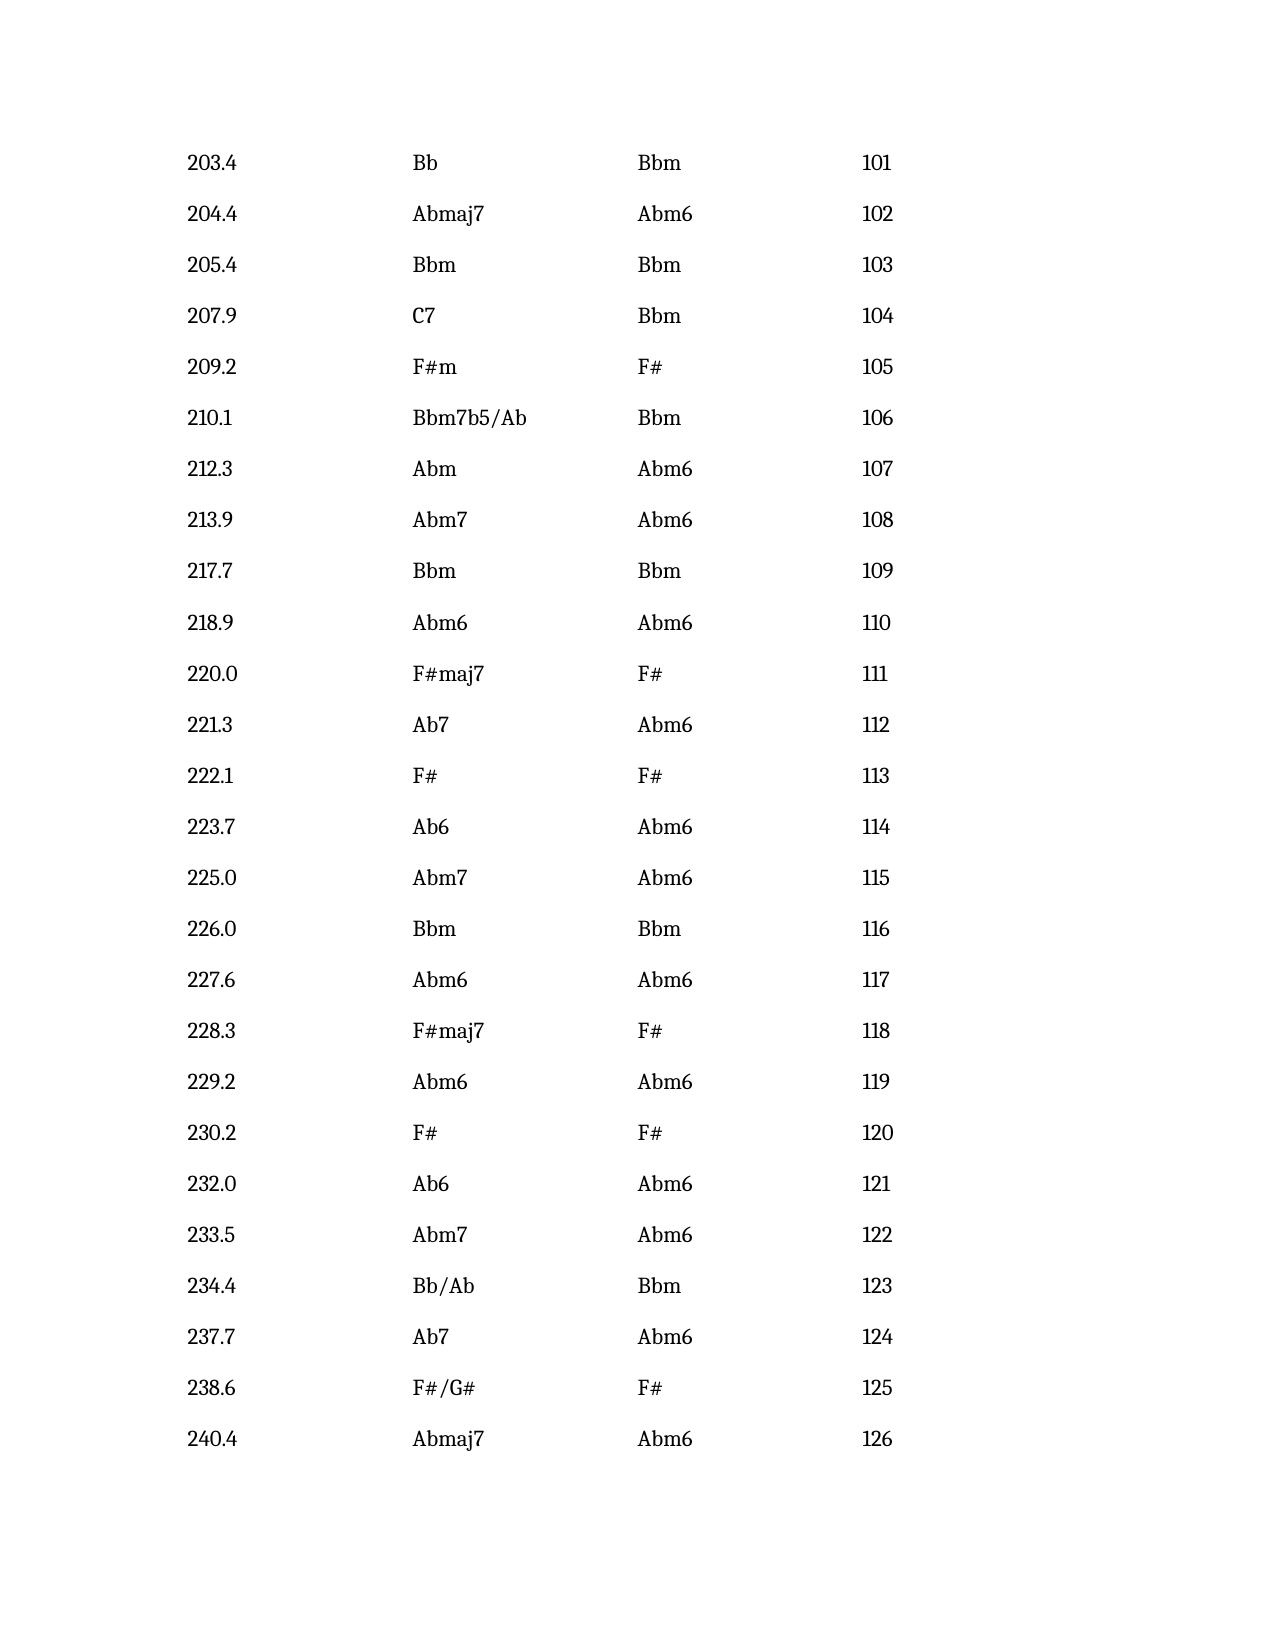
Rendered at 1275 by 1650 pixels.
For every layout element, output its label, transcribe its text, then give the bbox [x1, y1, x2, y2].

table_cell 105 [851, 354, 1076, 405]
table_cell Bbm [626, 150, 851, 201]
table_cell Bbm [626, 916, 851, 967]
table_cell 229.2 [176, 1069, 401, 1120]
table_cell 233.5 [176, 1222, 401, 1273]
table_cell Abm6 [626, 507, 851, 558]
table_cell 110 [851, 609, 1076, 660]
table_cell 122 [851, 1222, 1076, 1273]
table_cell C7 [401, 303, 626, 354]
table_cell 107 [851, 456, 1076, 507]
table_cell 111 [851, 660, 1076, 711]
table_cell Abm6 [626, 1171, 851, 1222]
table_cell F#maj7 [401, 660, 626, 711]
table_cell Abm6 [626, 609, 851, 660]
table_cell 205.4 [176, 252, 401, 303]
table_cell Abm [401, 456, 626, 507]
table_cell 204.4 [176, 201, 401, 252]
table_cell 203.4 [176, 150, 401, 201]
table_cell 103 [851, 252, 1076, 303]
table_cell 212.3 [176, 456, 401, 507]
table_cell F# [401, 763, 626, 813]
table_cell Ab6 [401, 1171, 626, 1222]
table_cell 226.0 [176, 916, 401, 967]
table_cell Abm6 [626, 814, 851, 864]
table_cell 117 [851, 967, 1076, 1018]
table_cell Abm6 [626, 1426, 851, 1477]
table_cell 237.7 [176, 1324, 401, 1375]
table_cell Bbm [626, 405, 851, 456]
table_cell Abm6 [626, 967, 851, 1018]
table_cell 238.6 [176, 1375, 401, 1426]
table_cell Ab6 [401, 814, 626, 864]
table_cell Ab7 [401, 1324, 626, 1375]
table_cell Bbm [401, 558, 626, 609]
table_cell 112 [851, 711, 1076, 762]
table_cell Bbm [626, 252, 851, 303]
table_cell Abm6 [626, 1222, 851, 1273]
table_cell 209.2 [176, 354, 401, 405]
table_cell 225.0 [176, 865, 401, 916]
table_cell 106 [851, 405, 1076, 456]
table_cell Abm7 [401, 507, 626, 558]
table_cell Bbm [626, 1273, 851, 1324]
table_cell F#m [401, 354, 626, 405]
table_cell Bb/Ab [401, 1273, 626, 1324]
table_cell 222.1 [176, 763, 401, 813]
table_cell Abm6 [626, 1324, 851, 1375]
table_cell Bbm [401, 916, 626, 967]
table_cell F# [626, 763, 851, 813]
table_cell Abm6 [626, 201, 851, 252]
table_cell 217.7 [176, 558, 401, 609]
table_cell 218.9 [176, 609, 401, 660]
table_cell 223.7 [176, 814, 401, 864]
table_cell 120 [851, 1120, 1076, 1171]
table_cell F# [626, 660, 851, 711]
table_cell 213.9 [176, 507, 401, 558]
table_cell F# [626, 1120, 851, 1171]
table_cell Bbm [401, 252, 626, 303]
table_cell 114 [851, 814, 1076, 864]
table_cell 234.4 [176, 1273, 401, 1324]
table_cell Abm6 [626, 711, 851, 762]
table_cell 121 [851, 1171, 1076, 1222]
table_cell 210.1 [176, 405, 401, 456]
table_cell 113 [851, 763, 1076, 813]
table_cell F# [626, 1375, 851, 1426]
table_cell Abm6 [626, 1069, 851, 1120]
table_cell 227.6 [176, 967, 401, 1018]
table_cell 123 [851, 1273, 1076, 1324]
table_cell Ab7 [401, 711, 626, 762]
table_cell 207.9 [176, 303, 401, 354]
table_cell 109 [851, 558, 1076, 609]
table_cell F#/G# [401, 1375, 626, 1426]
table_cell Bbm [626, 558, 851, 609]
table_cell 228.3 [176, 1018, 401, 1069]
table_cell F# [401, 1120, 626, 1171]
table_cell Bbm7b5/Ab [401, 405, 626, 456]
table_cell Bb [401, 150, 626, 201]
table_cell 230.2 [176, 1120, 401, 1171]
table_cell 101 [851, 150, 1076, 201]
table_cell Abm6 [626, 865, 851, 916]
table_cell Bbm [626, 303, 851, 354]
table_cell 102 [851, 201, 1076, 252]
table_cell 124 [851, 1324, 1076, 1375]
table_cell F# [626, 1018, 851, 1069]
table_cell Abm6 [401, 1069, 626, 1120]
table_cell 116 [851, 916, 1076, 967]
table_cell 240.4 [176, 1426, 401, 1477]
table_cell 125 [851, 1375, 1076, 1426]
table_cell Abmaj7 [401, 1426, 626, 1477]
table_cell 118 [851, 1018, 1076, 1069]
table_cell F# [626, 354, 851, 405]
table_cell 232.0 [176, 1171, 401, 1222]
table_cell Abmaj7 [401, 201, 626, 252]
table_cell Abm7 [401, 1222, 626, 1273]
table_cell 119 [851, 1069, 1076, 1120]
table_cell 220.0 [176, 660, 401, 711]
table_cell Abm6 [401, 967, 626, 1018]
table_cell Abm6 [401, 609, 626, 660]
table_cell 126 [851, 1426, 1076, 1477]
table_cell 221.3 [176, 711, 401, 762]
table_cell 108 [851, 507, 1076, 558]
table_cell F#maj7 [401, 1018, 626, 1069]
table_cell 104 [851, 303, 1076, 354]
table_cell 115 [851, 865, 1076, 916]
table_cell Abm6 [626, 456, 851, 507]
table_cell Abm7 [401, 865, 626, 916]
